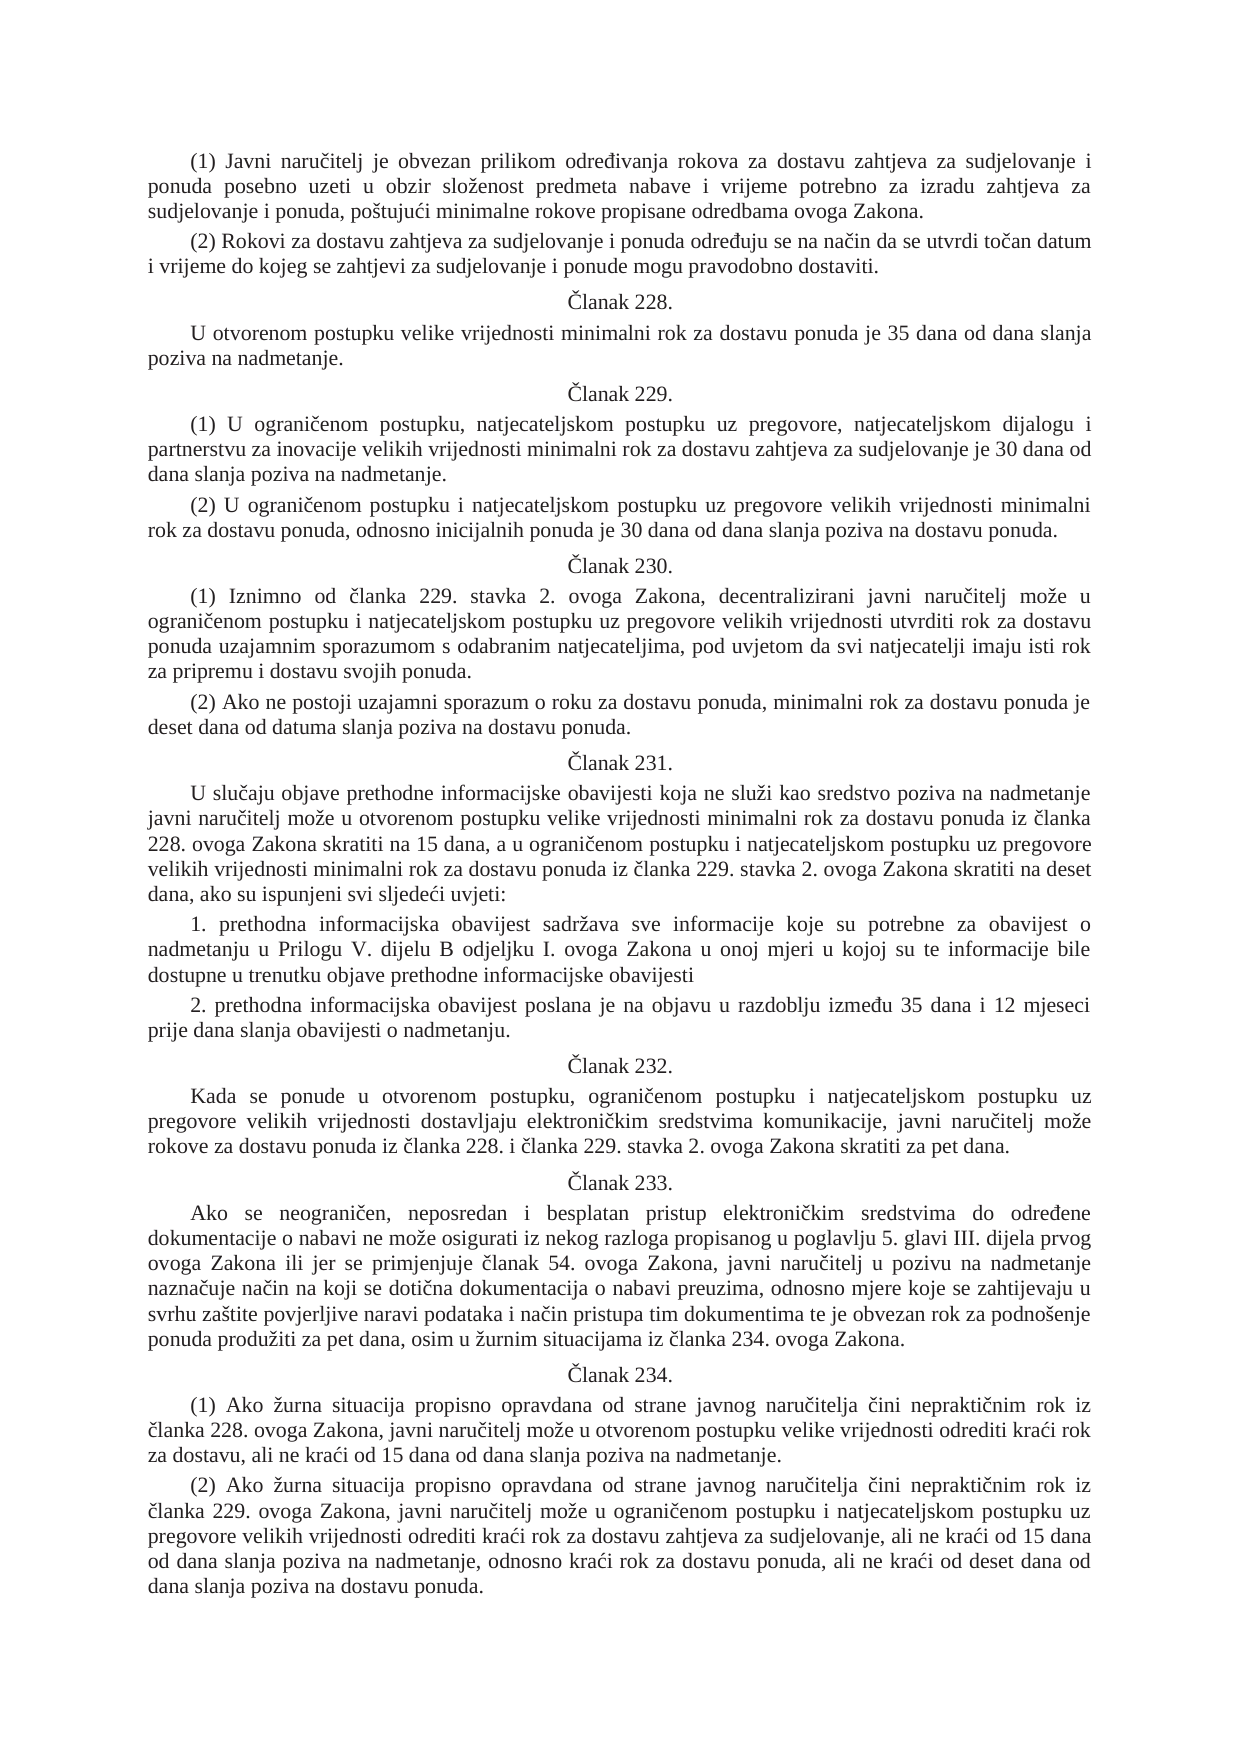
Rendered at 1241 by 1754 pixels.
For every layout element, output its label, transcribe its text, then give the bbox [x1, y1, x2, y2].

text Članak 231. [148, 750, 1093, 775]
text (1) Ako žurna situacija propisno opravdana od strane javnog naručitelja čini nepraktičnim rok iz članka 228. ovoga Zakona, javni naručitelj može u otvorenom postupku velike vrijednosti odrediti kraći rok za dostavu, ali ne kraći od 15 dana od dana slanja poziva na nadmetanje. [148, 1392, 1093, 1467]
text (1) Javni naručitelj je obvezan prilikom određivanja rokova za dostavu zahtjeva za sudjelovanje i ponuda posebno uzeti u obzir složenost predmeta nabave i vrijeme potrebno za izradu zahtjeva za sudjelovanje i ponuda, poštujući minimalne rokove propisane odredbama ovoga Zakona. [148, 148, 1093, 223]
text Članak 232. [148, 1053, 1093, 1078]
text Članak 228. [148, 289, 1093, 314]
text (2) Ako ne postoji uzajamni sporazum o roku za dostavu ponuda, minimalni rok za dostavu ponuda je deset dana od datuma slanja poziva na dostavu ponuda. [148, 689, 1093, 739]
text Kada se ponude u otvorenom postupku, ograničenom postupku i natjecateljskom postupku uz pregovore velikih vrijednosti dostavljaju elektroničkim sredstvima komunikacije, javni naručitelj može rokove za dostavu ponuda iz članka 228. i članka 229. stavka 2. ovoga Zakona skratiti za pet dana. [148, 1083, 1093, 1159]
text (2) Rokovi za dostavu zahtjeva za sudjelovanje i ponuda određuju se na način da se utvrdi točan datum i vrijeme do kojeg se zahtjevi za sudjelovanje i ponude mogu pravodobno dostaviti. [148, 228, 1093, 279]
text Članak 230. [148, 553, 1093, 578]
text (1) U ograničenom postupku, natjecateljskom postupku uz pregovore, natjecateljskom dijalogu i partnerstvu za inovacije velikih vrijednosti minimalni rok za dostavu zahtjeva za sudjelovanje je 30 dana od dana slanja poziva na nadmetanje. [148, 411, 1093, 487]
text 1. prethodna informacijska obavijest sadržava sve informacije koje su potrebne za obavijest o nadmetanju u Prilogu V. dijelu B odjeljku I. ovoga Zakona u onoj mjeri u kojoj su te informacije bile dostupne u trenutku objave prethodne informacijske obavijesti [148, 911, 1093, 987]
text Članak 229. [148, 381, 1093, 406]
text 2. prethodna informacijska obavijest poslana je na objavu u razdoblju između 35 dana i 12 mjeseci prije dana slanja obavijesti o nadmetanju. [148, 992, 1093, 1042]
text U slučaju objave prethodne informacijske obavijesti koja ne služi kao sredstvo poziva na nadmetanje javni naručitelj može u otvorenom postupku velike vrijednosti minimalni rok za dostavu ponuda iz članka 228. ovoga Zakona skratiti na 15 dana, a u ograničenom postupku i natjecateljskom postupku uz pregovore velikih vrijednosti minimalni rok za dostavu ponuda iz članka 229. stavka 2. ovoga Zakona skratiti na deset dana, ako su ispunjeni svi sljedeći uvjeti: [148, 780, 1093, 906]
text U otvorenom postupku velike vrijednosti minimalni rok za dostavu ponuda je 35 dana od dana slanja poziva na nadmetanje. [148, 319, 1093, 370]
text Ako se neograničen, neposredan i besplatan pristup elektroničkim sredstvima do određene dokumentacije o nabavi ne može osigurati iz nekog razloga propisanog u poglavlju 5. glavi III. dijela prvog ovoga Zakona ili jer se primjenjuje članak 54. ovoga Zakona, javni naručitelj u pozivu na nadmetanje naznačuje način na koji se dotična dokumentacija o nabavi preuzima, odnosno mjere koje se zahtijevaju u svrhu zaštite povjerljive naravi podataka i način pristupa tim dokumentima te je obvezan rok za podnošenje ponuda produžiti za pet dana, osim u žurnim situacijama iz članka 234. ovoga Zakona. [148, 1200, 1093, 1351]
text (1) Iznimno od članka 229. stavka 2. ovoga Zakona, decentralizirani javni naručitelj može u ograničenom postupku i natjecateljskom postupku uz pregovore velikih vrijednosti utvrditi rok za dostavu ponuda uzajamnim sporazumom s odabranim natjecateljima, pod uvjetom da svi natjecatelji imaju isti rok za pripremu i dostavu svojih ponuda. [148, 583, 1093, 684]
text Članak 234. [148, 1362, 1093, 1387]
text (2) Ako žurna situacija propisno opravdana od strane javnog naručitelja čini nepraktičnim rok iz članka 229. ovoga Zakona, javni naručitelj može u ograničenom postupku i natjecateljskom postupku uz pregovore velikih vrijednosti odrediti kraći rok za dostavu zahtjeva za sudjelovanje, ali ne kraći od 15 dana od dana slanja poziva na nadmetanje, odnosno kraći rok za dostavu ponuda, ali ne kraći od deset dana od dana slanja poziva na dostavu ponuda. [148, 1472, 1093, 1598]
text Članak 233. [148, 1169, 1093, 1195]
text (2) U ograničenom postupku i natjecateljskom postupku uz pregovore velikih vrijednosti minimalni rok za dostavu ponuda, odnosno inicijalnih ponuda je 30 dana od dana slanja poziva na dostavu ponuda. [148, 492, 1093, 542]
